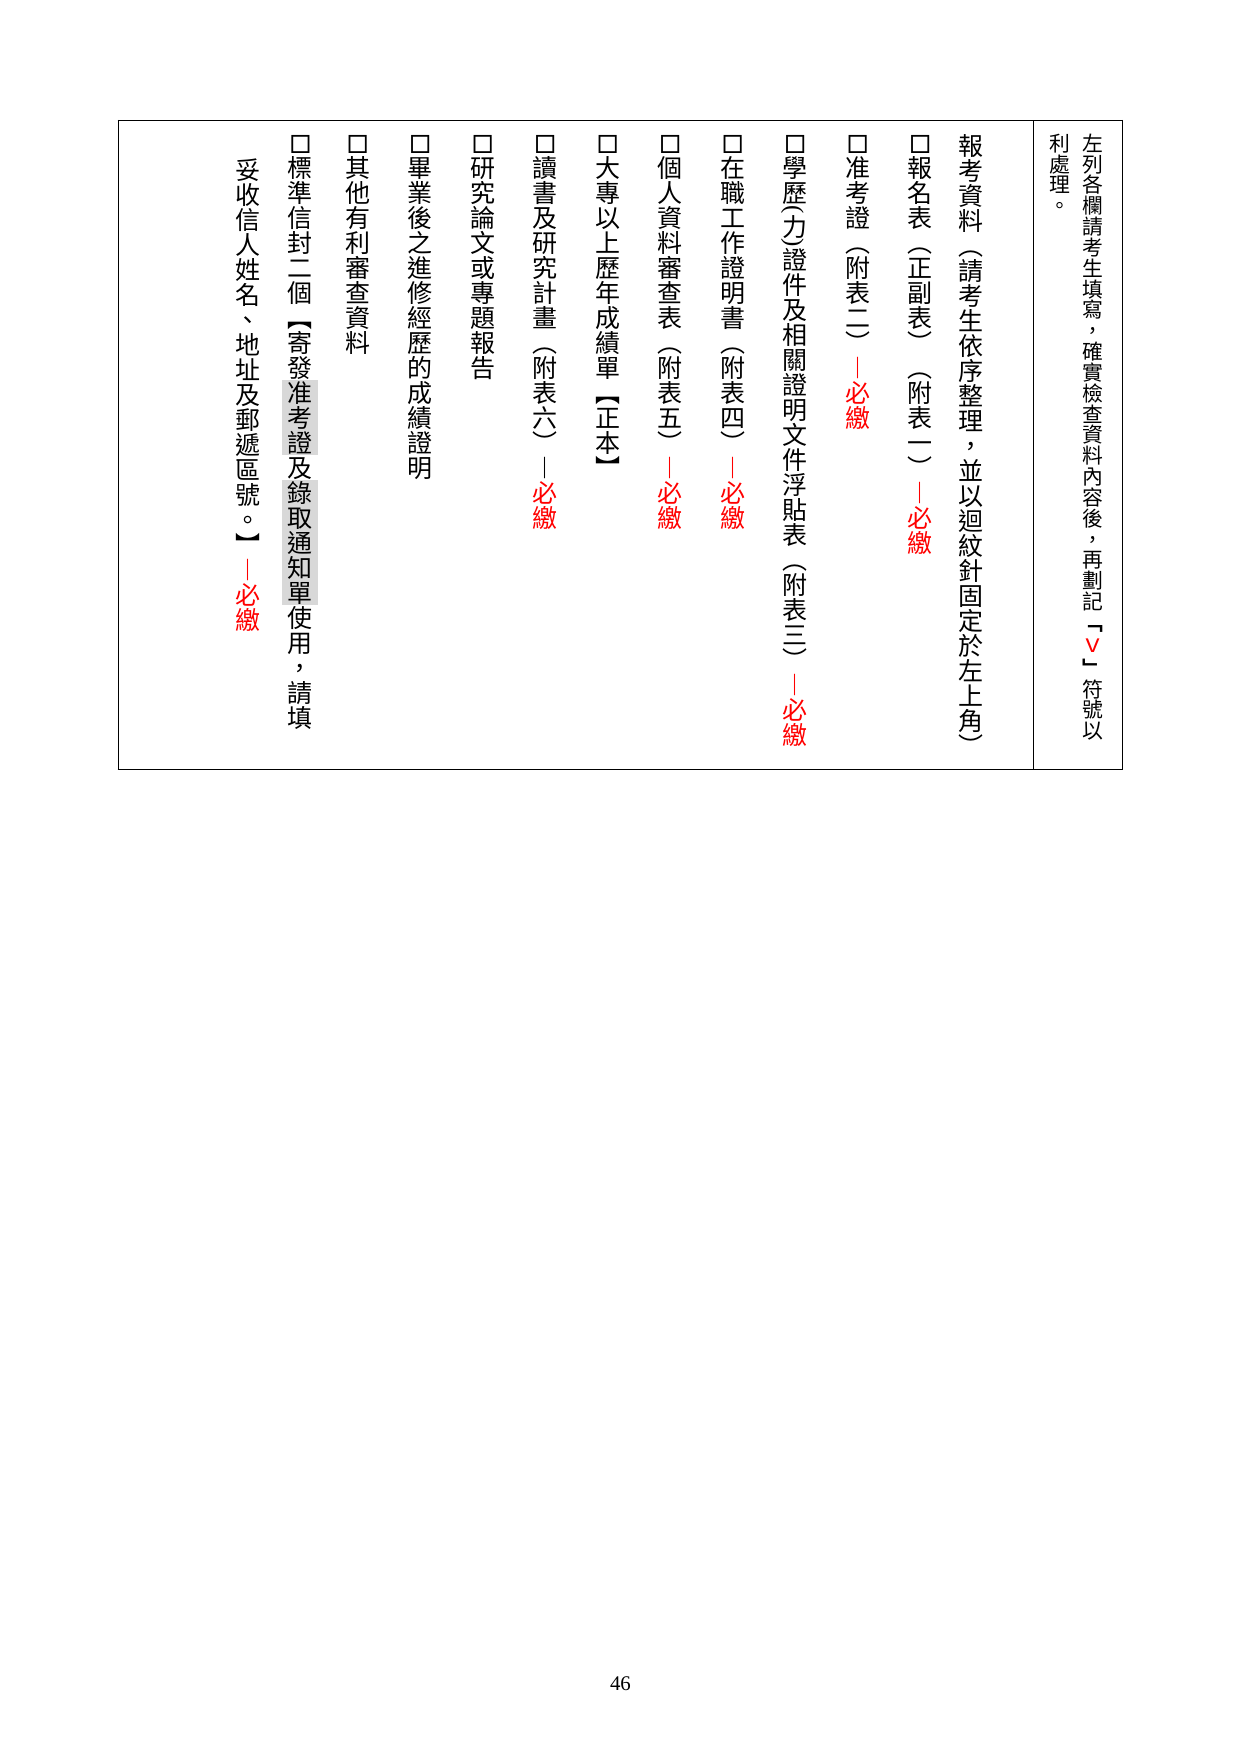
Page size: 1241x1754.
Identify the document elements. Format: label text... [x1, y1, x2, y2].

table_cell 報考資料（請考生依序整理，並以迴紋針固定於左上角） 報名表（正副表）（附表一）︱必繳 准考證（附表二）︱必繳 學歷(力)證件及相關證明文件浮貼表（附表三）︱必繳 在職工作證明書（附表四）︱必繳 個人資料審查表（附表五）︱必繳 大專以上歷年成績單【正本】 讀書及研究計畫（附表六）︱必繳 研究論文或專題報告 畢業後之進修經歷的成績證明 其他有利審查資料 標準信封二個【寄發准考證及錄取通知單使用，請填妥收信人姓名、地址及郵遞區號。】︱必繳 [119, 121, 1033, 769]
table_cell 左列各欄請考生填寫，確實檢查資料內容後，再劃記「ｖ」符號以利處理。 [1034, 121, 1122, 769]
